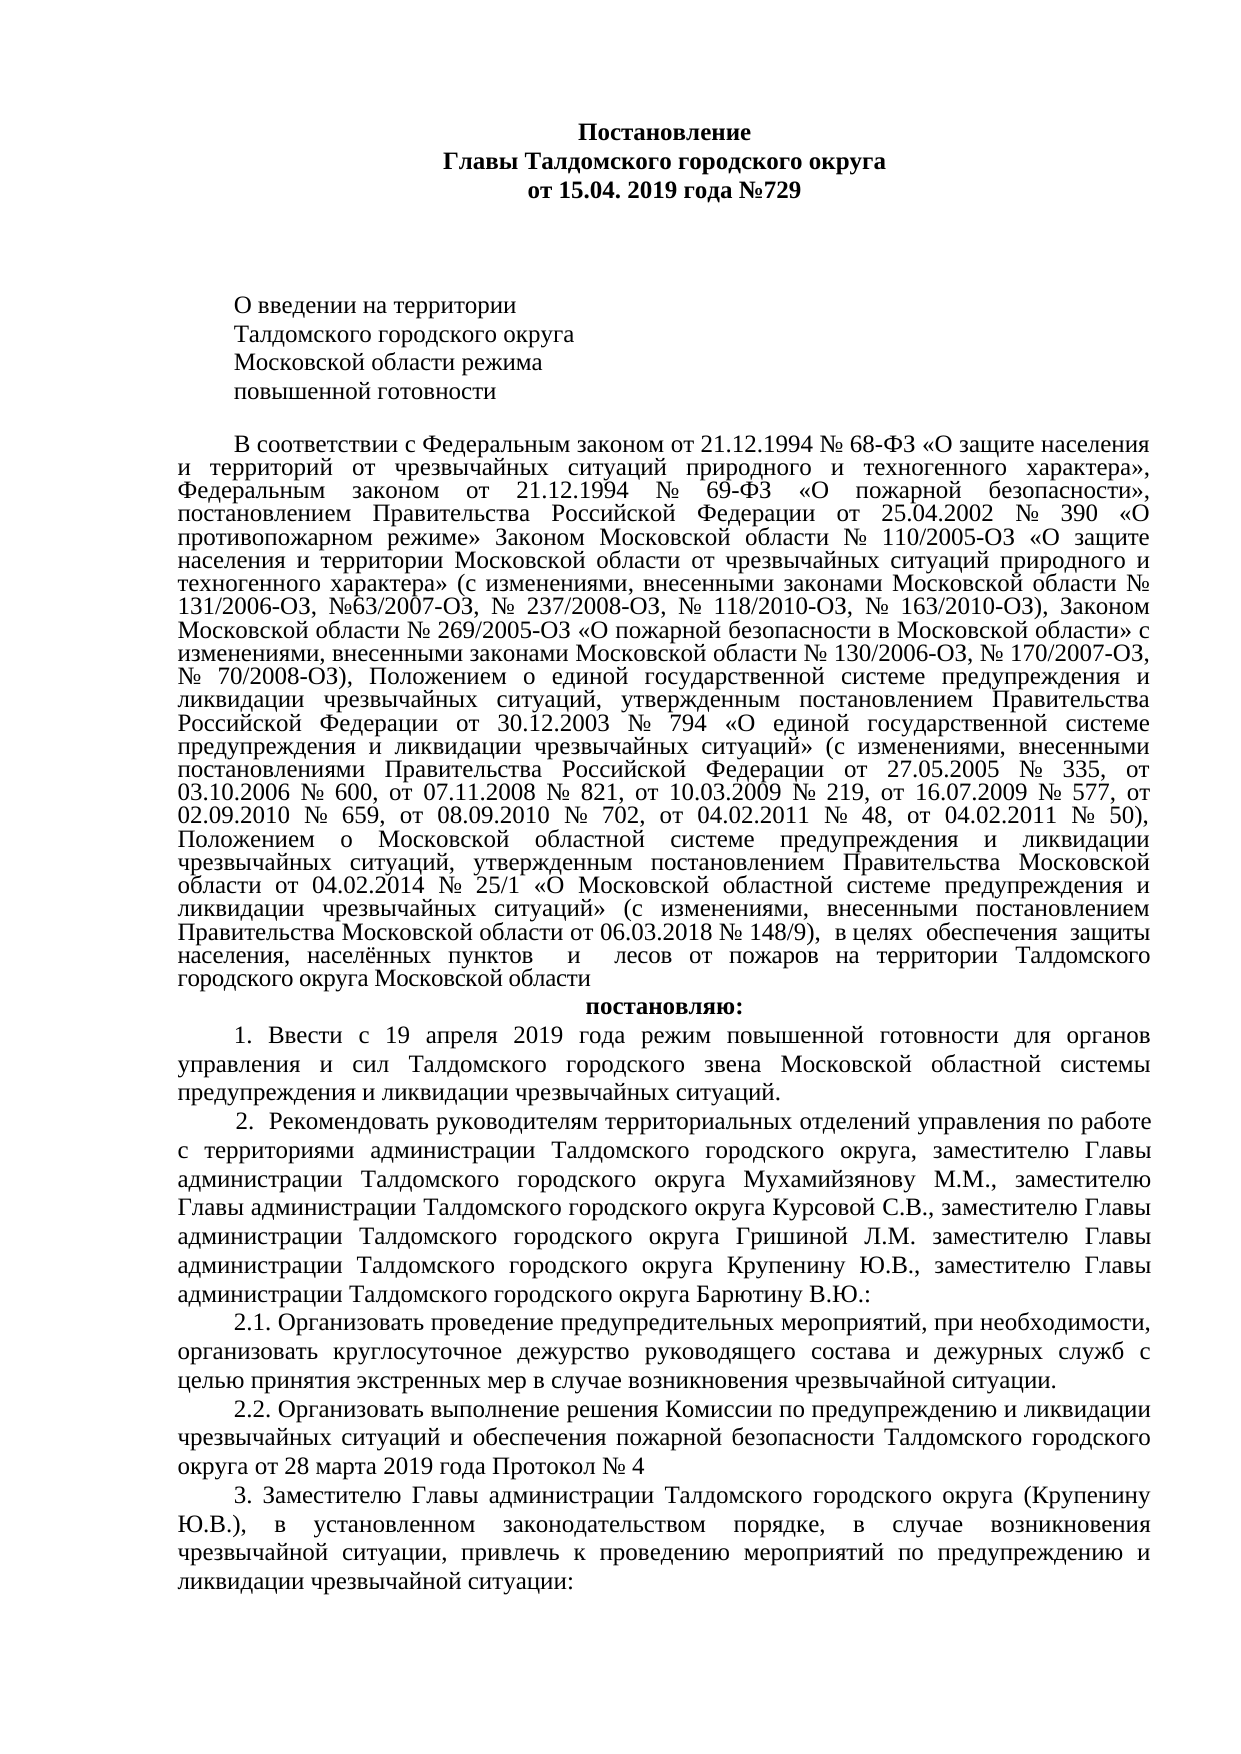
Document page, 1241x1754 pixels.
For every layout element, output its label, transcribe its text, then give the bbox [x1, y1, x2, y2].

title от 15.04. 2019 года №729 [177, 175, 1152, 204]
title Талдомского городского округа [177, 319, 1152, 347]
text постановляю: [177, 991, 1152, 1020]
text 1. Ввести с 19 апреля 2019 года режим повышенной готовности для органов управления и сил Талдомского городского звена Московской областной системы предупреждения и ликвидации чрезвычайных ситуаций. [177, 1020, 1152, 1106]
text 2.1. Организовать проведение предупредительных мероприятий, при необходимости, организовать круглосуточное дежурство руководящего состава и дежурных служб с целью принятия экстренных мер в случае возникновения чрезвычайной ситуации. [177, 1307, 1152, 1394]
text 2.2. Организовать выполнение решения Комиссии по предупреждению и ликвидации чрезвычайных ситуаций и обеспечения пожарной безопасности Талдомского городского округа от 28 марта 2019 года Протокол № 4 [177, 1394, 1152, 1480]
title Московской области режима [177, 347, 1152, 376]
text В соответствии с Федеральным законом от 21.12.1994 № 68-ФЗ «О защите населения и территорий от чрезвычайных ситуаций природного и техногенного характера», Федеральным законом от 21.12.1994 № 69-ФЗ «О пожарной безопасности», постановлением Правительства Российской Федерации от 25.04.2002 № 390 «О противопожарном режиме» Законом Московской области № 110/2005-ОЗ «О защите населения и территории Московской области от чрезвычайных ситуаций природного и техногенного характера» (с изменениями, внесенными законами Московской области № 131/2006-ОЗ, №63/2007-ОЗ, № 237/2008-ОЗ, № 118/2010-ОЗ, № 163/2010-ОЗ), Законом Московской области № 269/2005-ОЗ «О пожарной безопасности в Московской области» с изменениями, внесенными законами Московской области № 130/2006-ОЗ, № 170/2007-ОЗ, № 70/2008-ОЗ), Положением о единой государственной системе предупреждения и ликвидации чрезвычайных ситуаций, утвержденным постановлением Правительства Российской Федерации от 30.12.2003 № 794 «О единой государственной системе предупреждения и ликвидации чрезвычайных ситуаций» (с изменениями, внесенными постановлениями Правительства Российской Федерации от 27.05.2005 № 335, от 03.10.2006 № 600, от 07.11.2008 № 821, от 10.03.2009 № 219, от 16.07.2009 № 577, от 02.09.2010 № 659, от 08.09.2010 № 702, от 04.02.2011 № 48, от 04.02.2011 № 50), Положением о Московской областной системе предупреждения и ликвидации чрезвычайных ситуаций, утвержденным постановлением Правительства Московской области от 04.02.2014 № 25/1 «О Московской областной системе предупреждения и ликвидации чрезвычайных ситуаций» (с изменениями, внесенными постановлением Правительства Московской области от 06.03.2018 № 148/9), в целях обеспечения защиты населения, населённых пунктов и лесов от пожаров на территории Талдомского городского округа Московской области [177, 434, 1151, 991]
title повышенной готовности [177, 376, 1152, 405]
title О введении на территории [177, 290, 1152, 319]
text 3. Заместителю Главы администрации Талдомского городского округа (Крупенину Ю.В.), в установленном законодательством порядке, в случае возникновения чрезвычайной ситуации, привлечь к проведению мероприятий по предупреждению и ликвидации чрезвычайной ситуации: [177, 1480, 1152, 1595]
text 2. Рекомендовать руководителям территориальных отделений управления по работе с территориями администрации Талдомского городского округа, заместителю Главы администрации Талдомского городского округа Мухамийзянову М.М., заместителю Главы администрации Талдомского городского округа Курсовой С.В., заместителю Главы администрации Талдомского городского округа Гришиной Л.М. заместителю Главы администрации Талдомского городского округа Крупенину Ю.В., заместителю Главы администрации Талдомского городского округа Барютину В.Ю.: [177, 1106, 1152, 1307]
title Главы Талдомского городского округа [177, 146, 1152, 175]
title Постановление [177, 117, 1152, 146]
